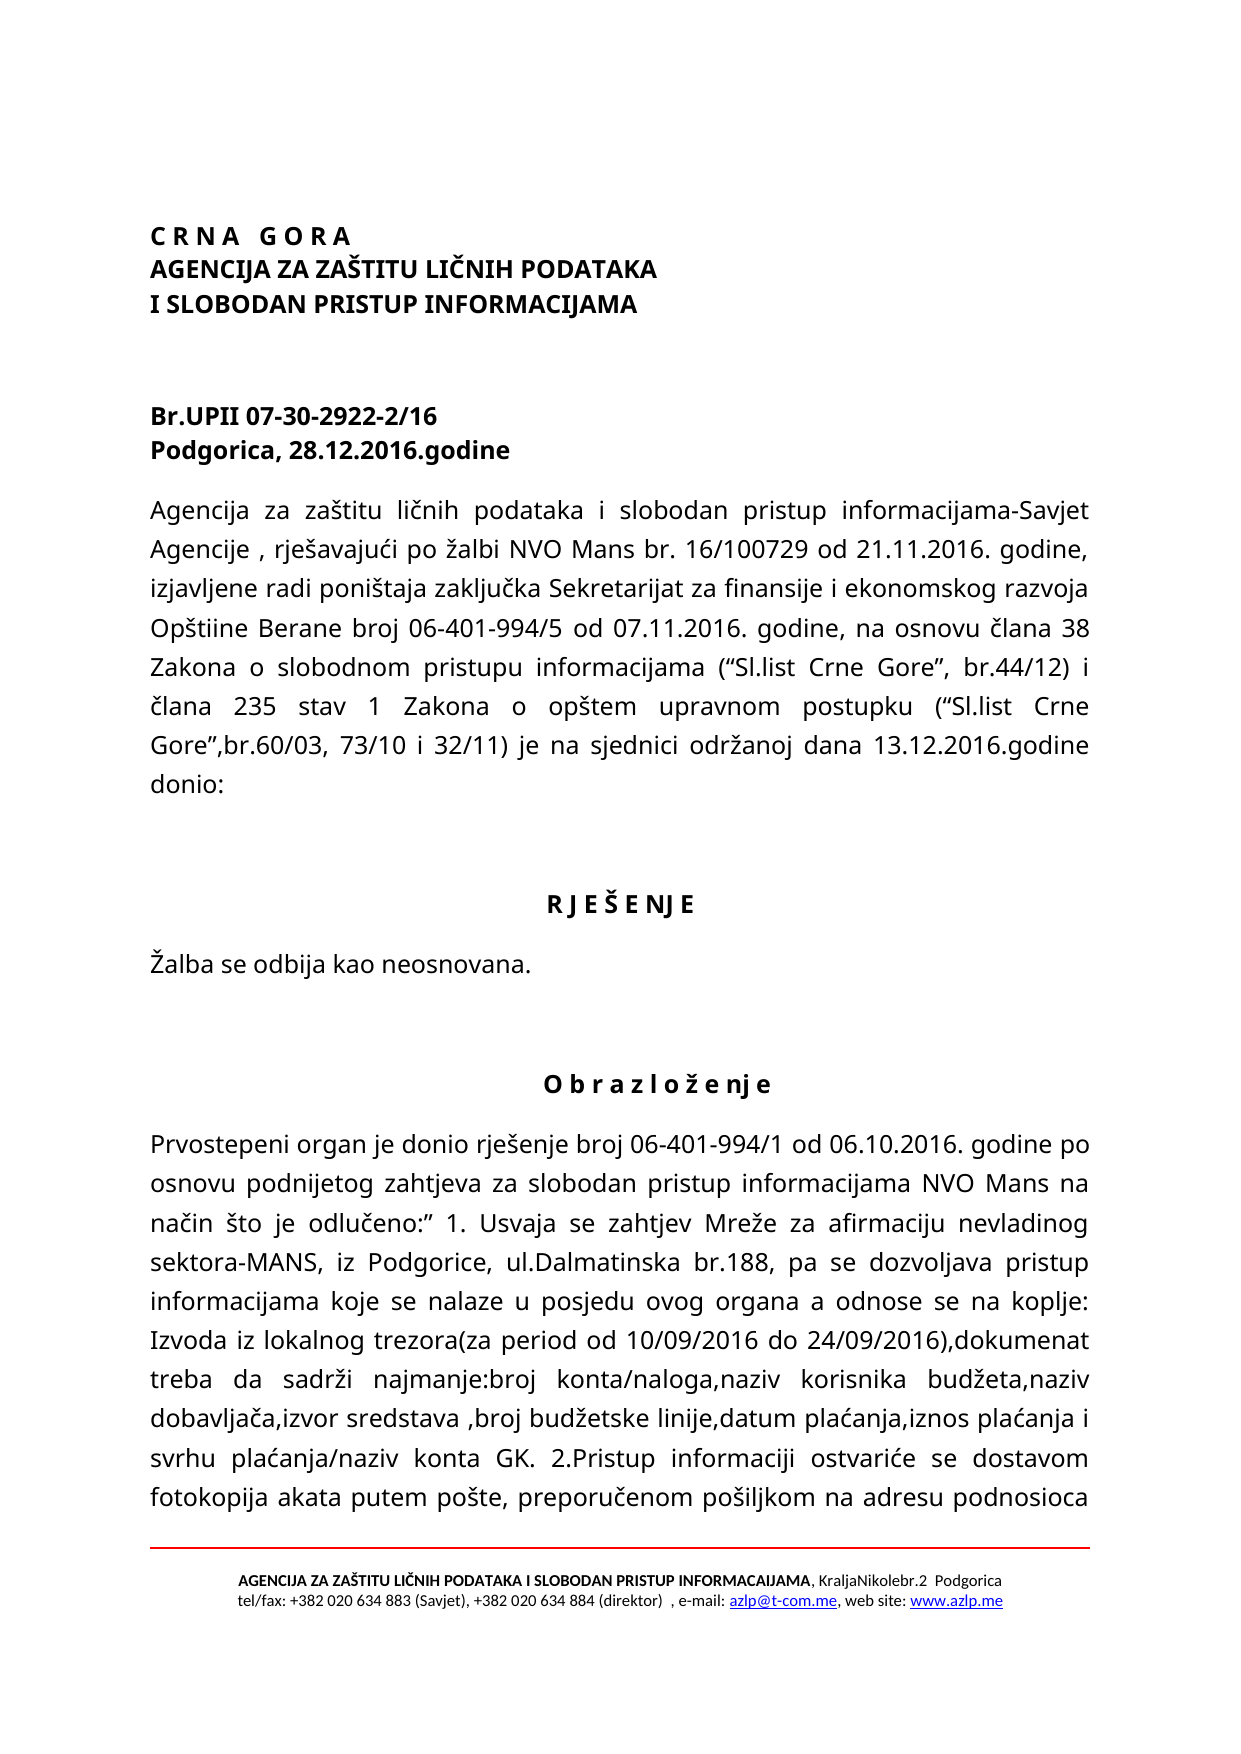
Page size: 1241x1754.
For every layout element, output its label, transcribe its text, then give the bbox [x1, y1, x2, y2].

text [150, 1127, 1090, 1513]
text Agencija za zaštitu ličnih podataka i slobodan pristup informacijama-Savjet Agencije , rješavajući po žalbi NVO Mans br. 16/100729 od 21.11.2016. godine, izjavljene radi poništaja zaključka Sekretarijat za finansije i ekonomskog razvoja Opštiine Berane broj 06-401-994/5 od 07.11.2016. godine, na osnovu člana 38 Zakona o slobodnom pristupu informacijama (“Sl.list Crne Gore”, br.44/12) i člana 235 stav 1 Zakona o opštem upravnom postupku (“Sl.list Crne Gore”,br.60/03, 73/10 i 32/11) je na sjednici održanoj dana 13.12.2016.godine donio: [150, 493, 1090, 801]
text AGENCIJA ZA ZAŠTITU LIČNIH PODATAKA [150, 252, 1090, 286]
text R J E Š E NJ E [150, 887, 1090, 921]
text Podgorica, 28.12.2016.godine [150, 433, 1090, 467]
text Žalba se odbija kao neosnovana. [150, 947, 1090, 981]
text O b r a z l o ž e nj e [150, 1067, 1090, 1101]
text C R N A G O R A [150, 218, 1090, 252]
text Br.UPII 07-30-2922-2/16 [150, 399, 1090, 433]
text I SLOBODAN PRISTUP INFORMACIJAMA [150, 286, 1090, 320]
